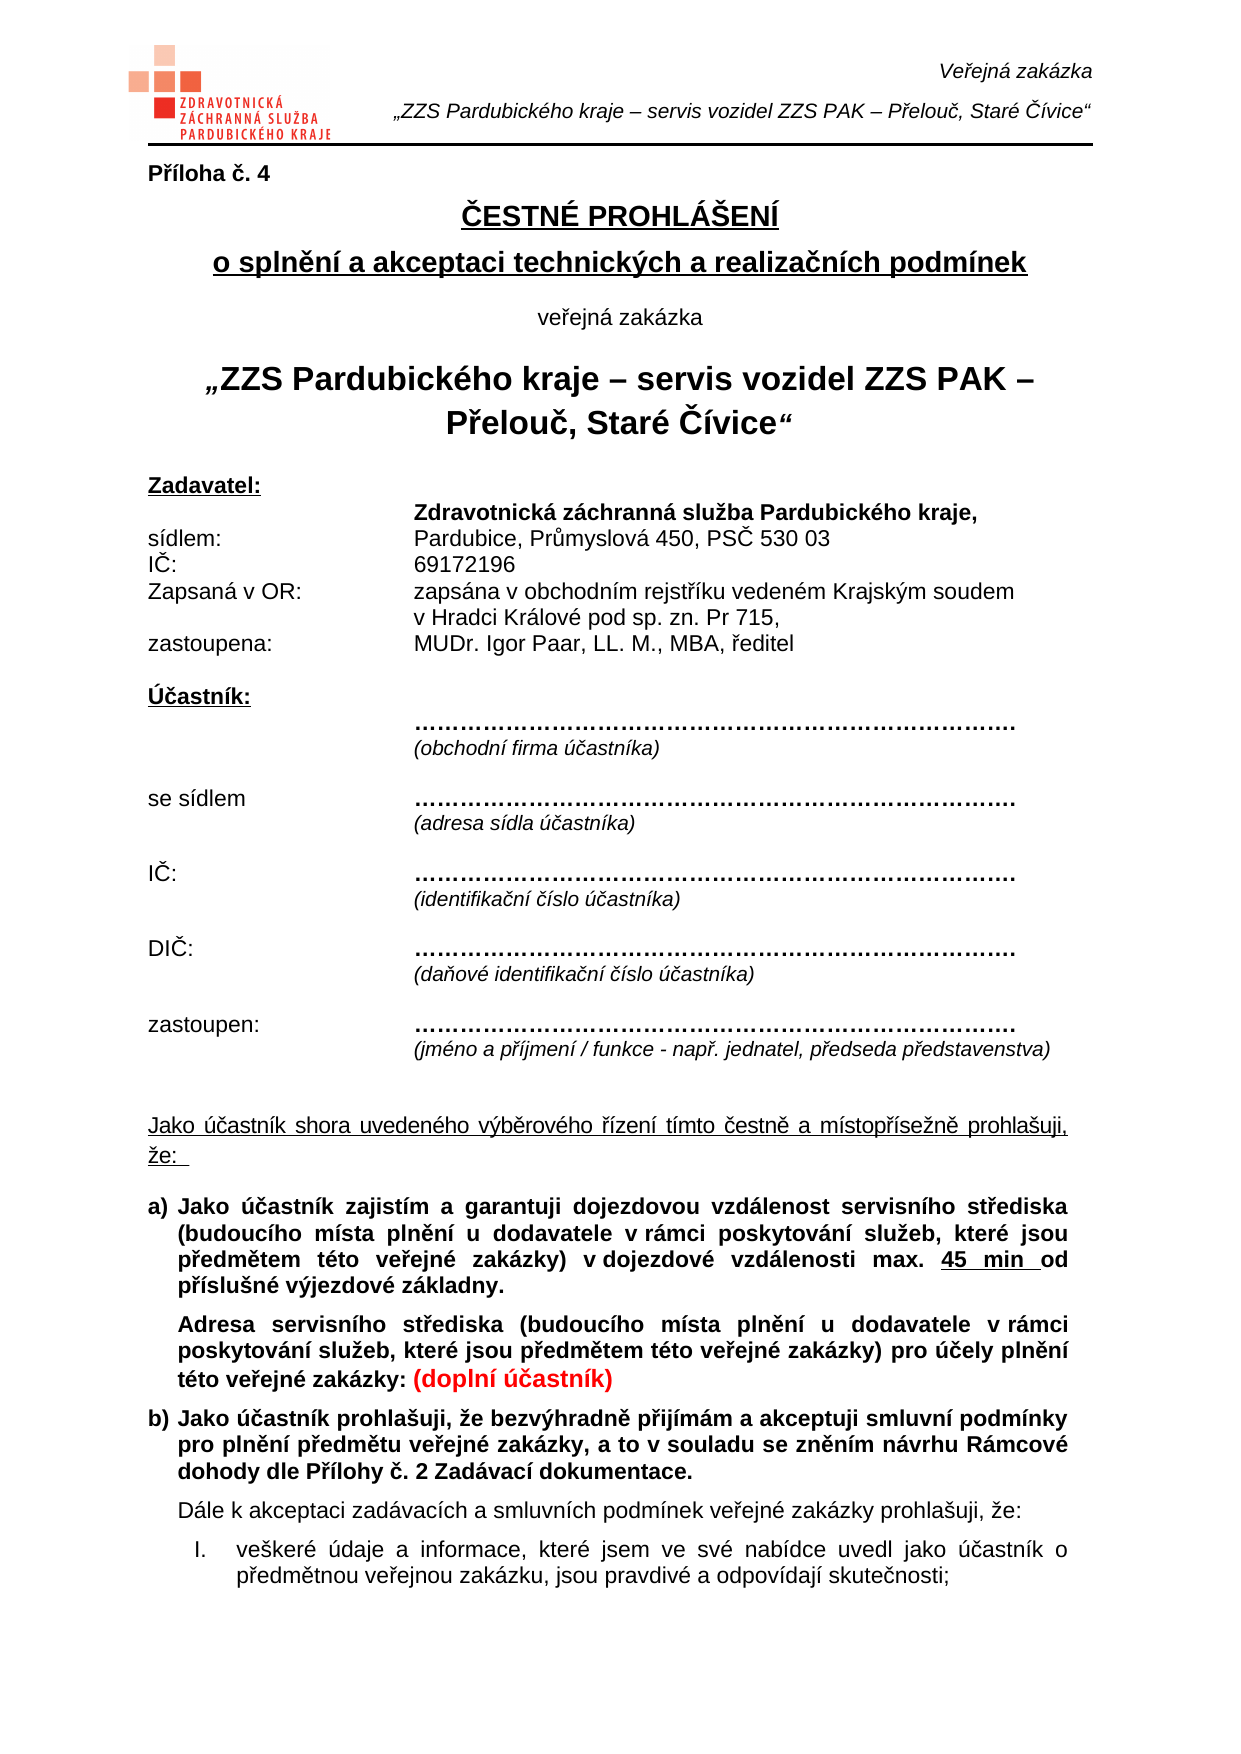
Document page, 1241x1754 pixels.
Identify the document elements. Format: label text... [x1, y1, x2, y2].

text veřejná zakázka [148, 304, 1093, 330]
text se sídlem ……………………………………………………………………. [148, 785, 1093, 811]
text (jméno a příjmení / funkce - např. jednatel, předseda představenstva) [148, 1037, 1093, 1061]
text IČ: ……………………………………………………………………. [148, 860, 1093, 886]
list Adresa servisního střediska (budoucího místa plnění u dodavatele v rámci poskytování služeb, které jsou předmětem této veřejné zakázky) pro účely plnění této veřejné zakázky: (doplní účastník) [177, 1311, 1068, 1393]
text sídlem: Pardubice, Průmyslová 450, PSČ 530 03 [148, 525, 1093, 551]
text „ZZS Pardubického kraje – servis vozidel ZZS PAK – Přelouč, Staré Čívice“ [148, 359, 1093, 441]
text (obchodní firma účastníka) [148, 736, 1093, 760]
text Jako účastník shora uvedeného výběrového řízení tímto čestně a místopřísežně prohlašuji, že: [148, 1136, 1068, 1168]
picture [128, 45, 331, 141]
text Jako účastník shora uvedeného výběrového řízení tímto čestně a místopřísežně prohlašuji, že: [148, 1112, 1068, 1135]
text Zadavatel: [148, 472, 1093, 498]
list veškeré údaje a informace, které jsem ve své nabídce uvedl jako účastník o předmětnou veřejnou zakázku, jsou pravdivé a odpovídají skutečnosti; [207, 1536, 1068, 1588]
text o splnění a akceptaci technických a realizačních podmínek [148, 245, 1093, 279]
text Zapsaná v OR: zapsána v obchodním rejstříku vedeném Krajským soudem v Hradci Králové pod sp. zn. Pr 715, [148, 578, 1093, 630]
text IČ: 69172196 [148, 551, 1093, 578]
text (daňové identifikační číslo účastníka) [148, 962, 1093, 986]
text DIČ: ……………………………………………………………………. [148, 935, 1093, 962]
list Dále k akceptaci zadávacích a smluvních podmínek veřejné zakázky prohlašuji, že: [177, 1497, 1068, 1523]
list Jako účastník prohlašuji, že bezvýhradně přijímám a akceptuji smluvní podmínky pro plnění předmětu veřejné zakázky, a to v souladu se zněním návrhu Rámcové dohody dle Přílohy č. 2 Zadávací dokumentace. [148, 1405, 1068, 1484]
text Zdravotnická záchranná služba Pardubického kraje, [148, 498, 1093, 525]
text ……………………………………………………………………. [148, 709, 1093, 736]
text Účastník: [148, 683, 1093, 709]
text (identifikační číslo účastníka) [148, 886, 1093, 910]
list Jako účastník zajistím a garantuji dojezdovou vzdálenost servisního střediska (budoucího místa plnění u dodavatele v rámci poskytování služeb, které jsou předmětem této veřejné zakázky) v dojezdové vzdálenosti max. 45 min od příslušné výjezdové základny. [148, 1193, 1068, 1299]
text zastoupena: MUDr. Igor Paar, LL. M., MBA, ředitel [148, 630, 1093, 657]
text zastoupen: ……………………………………………………………………. [148, 1011, 1093, 1037]
text ČESTNÉ PROHLÁŠENÍ [148, 199, 1093, 233]
text (adresa sídla účastníka) [148, 811, 1093, 835]
text Příloha č. 4 [148, 160, 1093, 187]
